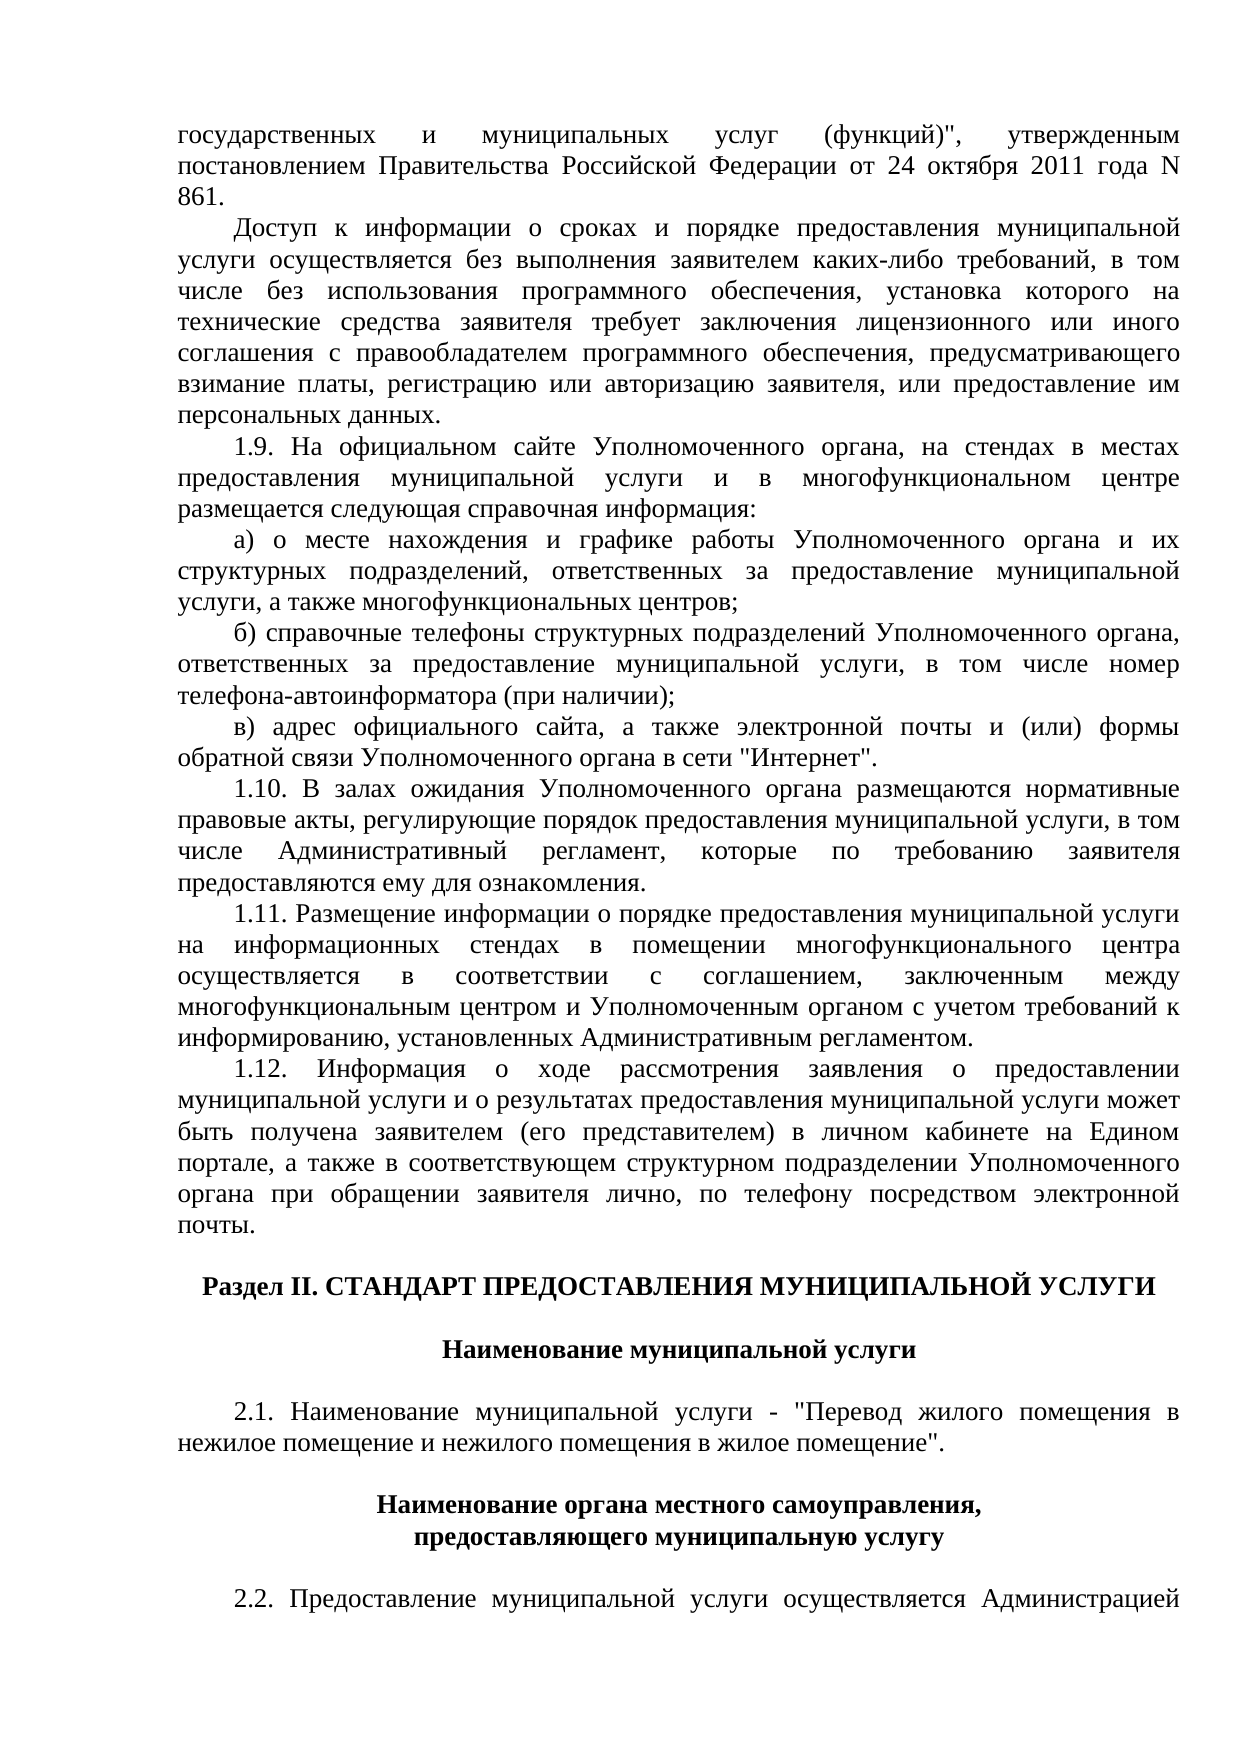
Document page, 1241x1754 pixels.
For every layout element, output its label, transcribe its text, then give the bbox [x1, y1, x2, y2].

title Раздел II. СТАНДАРТ ПРЕДОСТАВЛЕНИЯ МУНИЦИПАЛЬНОЙ УСЛУГИ [177, 1271, 1181, 1302]
text 1.12. Информация о ходе рассмотрения заявления о предоставлении муниципальной услуги и о результатах предоставления муниципальной услуги может быть получена заявителем (его представителем) в личном кабинете на Едином портале, а также в соответствующем структурном подразделении Уполномоченного органа при обращении заявителя лично, по телефону посредством электронной почты. [177, 1052, 1181, 1239]
text 2.1. Наименование муниципальной услуги - "Перевод жилого помещения в нежилое помещение и нежилого помещения в жилое помещение". [177, 1395, 1181, 1457]
text а) о месте нахождения и графике работы Уполномоченного органа и их структурных подразделений, ответственных за предоставление муниципальной услуги, а также многофункциональных центров; [177, 523, 1181, 616]
text б) справочные телефоны структурных подразделений Уполномоченного органа, ответственных за предоставление муниципальной услуги, в том числе номер телефона-автоинформатора (при наличии); [177, 616, 1181, 710]
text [177, 118, 1181, 212]
title предоставляющего муниципальную услугу [177, 1520, 1181, 1551]
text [177, 1582, 1181, 1613]
title Наименование муниципальной услуги [177, 1333, 1181, 1364]
title Наименование органа местного самоуправления, [177, 1488, 1181, 1520]
text 1.10. В залах ожидания Уполномоченного органа размещаются нормативные правовые акты, регулирующие порядок предоставления муниципальной услуги, в том числе Административный регламент, которые по требованию заявителя предоставляются ему для ознакомления. [177, 772, 1181, 897]
text 1.11. Размещение информации о порядке предоставления муниципальной услуги на информационных стендах в помещении многофункционального центра осуществляется в соответствии с соглашением, заключенным между многофункциональным центром и Уполномоченным органом с учетом требований к информированию, установленных Административным регламентом. [177, 897, 1181, 1052]
text в) адрес официального сайта, а также электронной почты и (или) формы обратной связи Уполномоченного органа в сети "Интернет". [177, 710, 1181, 772]
text 1.9. На официальном сайте Уполномоченного органа, на стендах в местах предоставления муниципальной услуги и в многофункциональном центре размещается следующая справочная информация: [177, 429, 1181, 523]
text Доступ к информации о сроках и порядке предоставления муниципальной услуги осуществляется без выполнения заявителем каких-либо требований, в том числе без использования программного обеспечения, установка которого на технические средства заявителя требует заключения лицензионного или иного соглашения с правообладателем программного обеспечения, предусматривающего взимание платы, регистрацию или авторизацию заявителя, или предоставление им персональных данных. [177, 212, 1181, 429]
